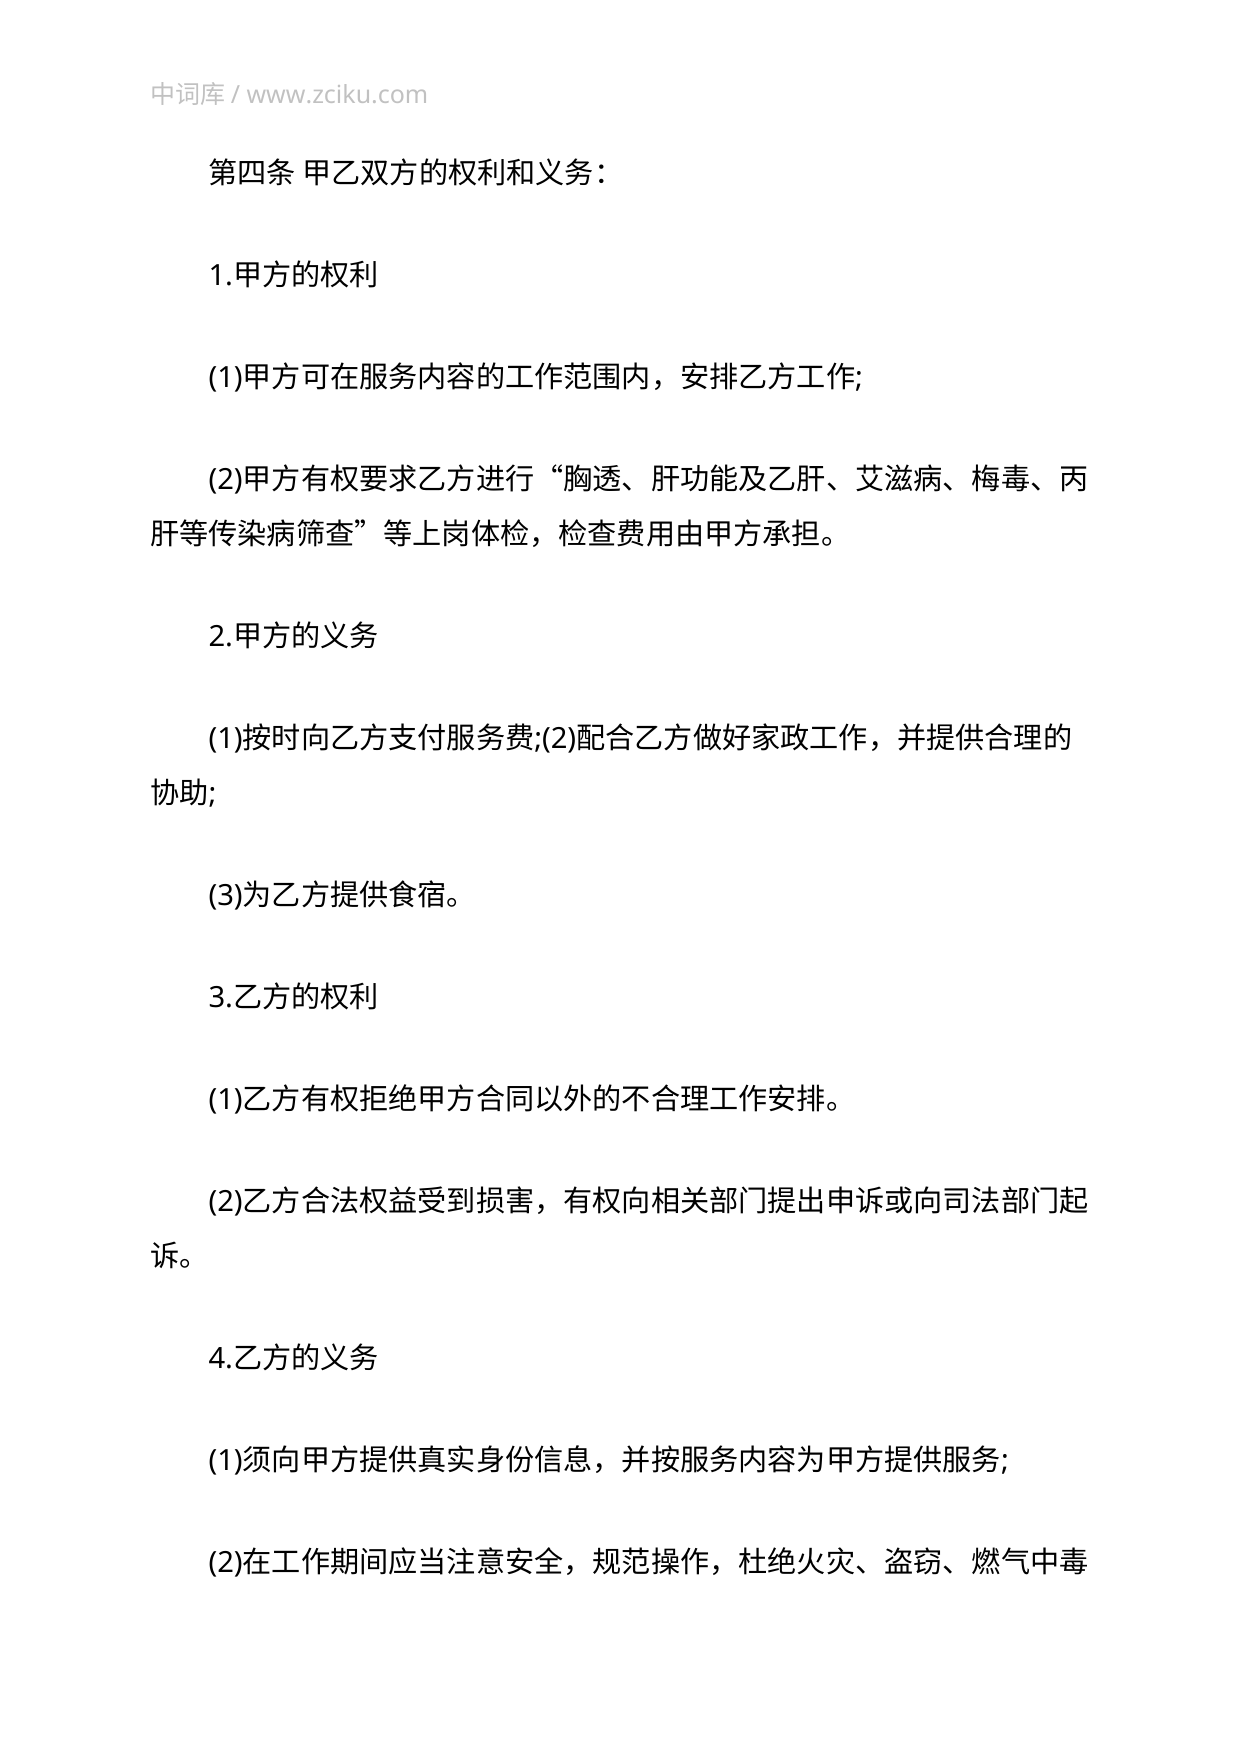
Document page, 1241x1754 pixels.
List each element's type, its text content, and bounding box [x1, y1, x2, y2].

text (1)须向甲方提供真实身份信息，并按服务内容为甲方提供服务; [150, 1436, 1090, 1478]
text (2)乙方合法权益受到损害，有权向相关部门提出申诉或向司法部门起诉。 [150, 1177, 1090, 1275]
text 1.甲方的权利 [150, 252, 1090, 294]
text (3)为乙方提供食宿。 [150, 871, 1090, 914]
text 2.甲方的义务 [150, 612, 1090, 655]
text 4.乙方的义务 [150, 1334, 1090, 1377]
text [150, 1538, 1090, 1581]
text 3.乙方的权利 [150, 973, 1090, 1016]
text (1)甲方可在服务内容的工作范围内，安排乙方工作; [150, 354, 1090, 396]
text (1)乙方有权拒绝甲方合同以外的不合理工作安排。 [150, 1075, 1090, 1118]
text 第四条 甲乙双方的权利和义务： [150, 150, 1090, 192]
text (2)甲方有权要求乙方进行“胸透、肝功能及乙肝、艾滋病、梅毒、丙肝等传染病筛查”等上岗体检，检查费用由甲方承担。 [150, 456, 1090, 553]
text (1)按时向乙方支付服务费;(2)配合乙方做好家政工作，并提供合理的协助; [150, 714, 1090, 812]
